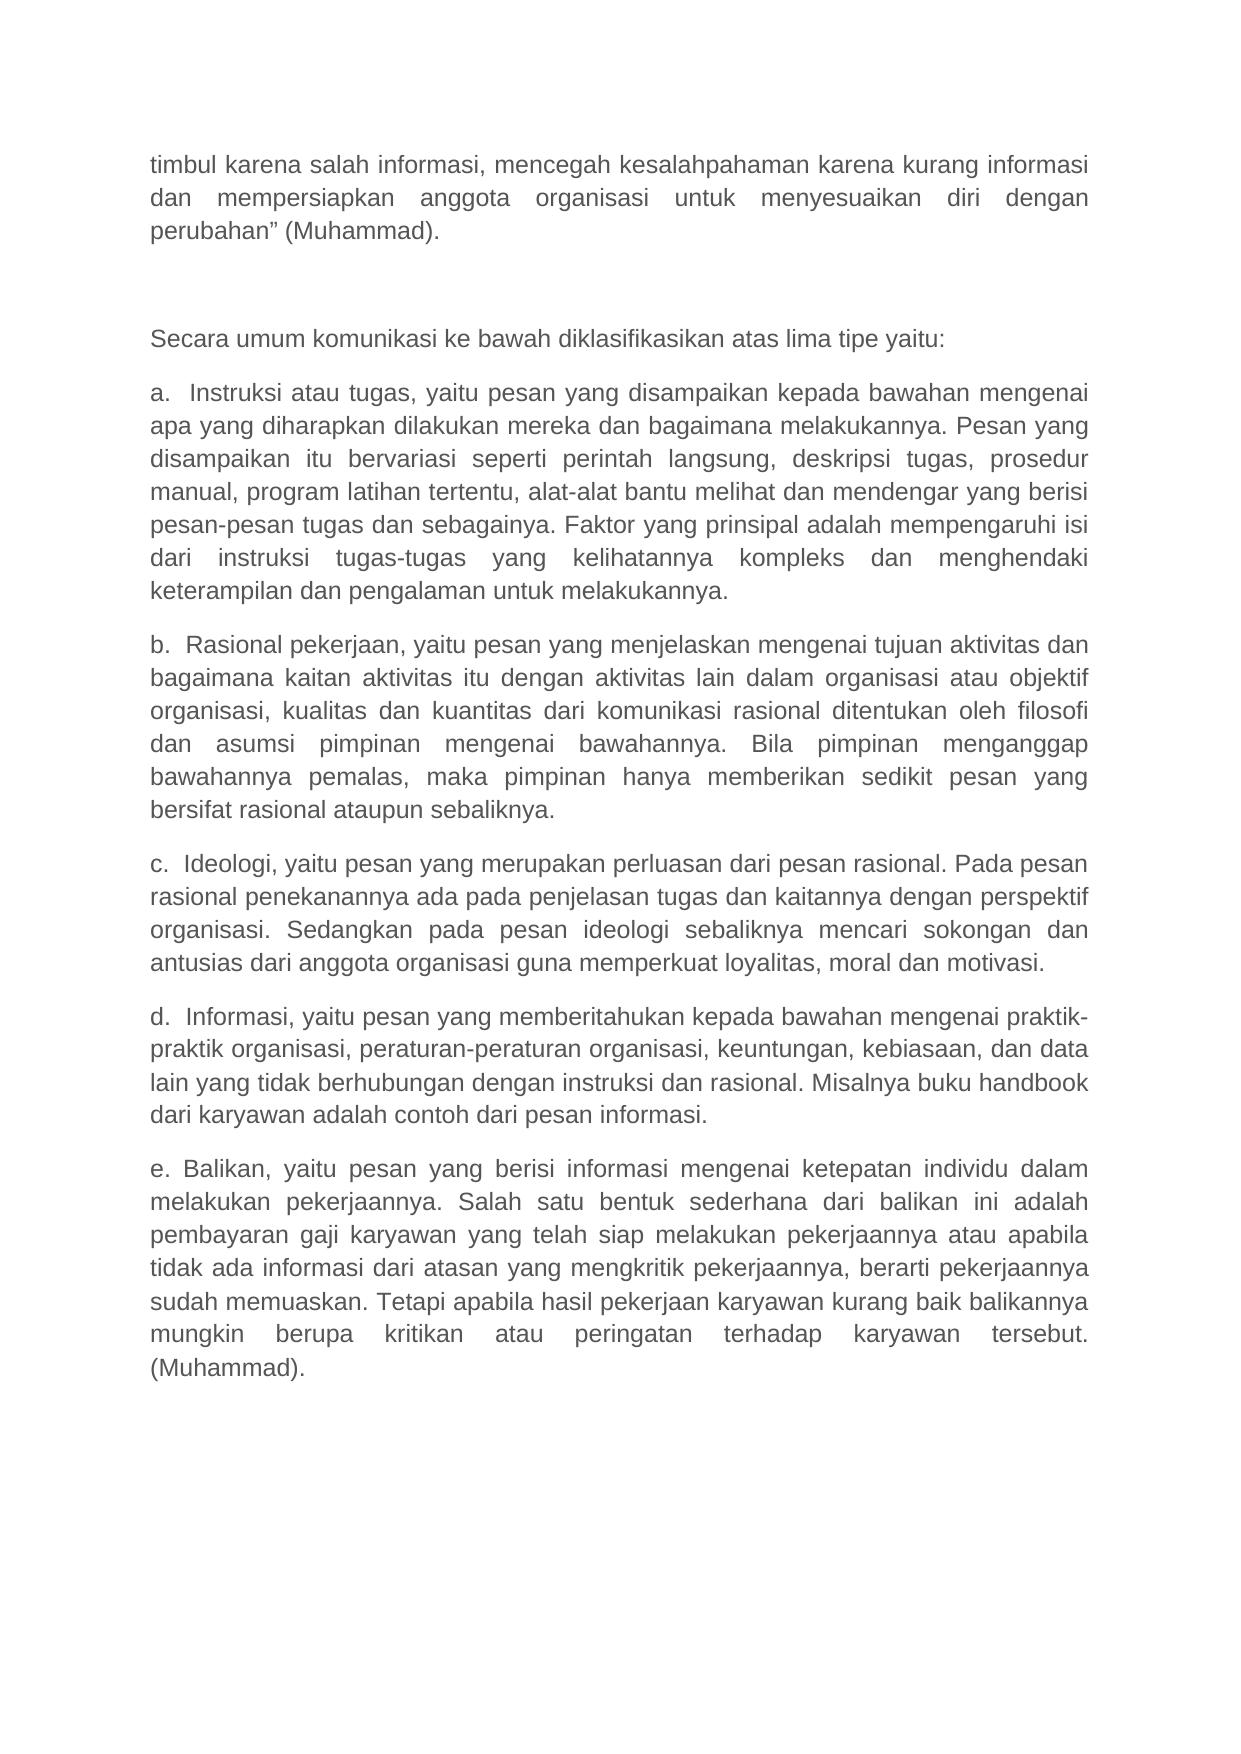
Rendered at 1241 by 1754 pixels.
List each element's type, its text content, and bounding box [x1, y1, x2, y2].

text e. Balikan, yaitu pesan yang berisi informasi mengenai ketepatan individu dalam melakukan pekerjaannya. Salah satu bentuk sederhana dari balikan ini adalah pembayaran gaji karyawan yang telah siap melakukan pekerjaannya atau apabila tidak ada informasi dari atasan yang mengkritik pekerjaannya, berarti pekerjaannya sudah memuaskan. Tetapi apabila hasil pekerjaan karyawan kurang baik balikannya mungkin berupa kritikan atau peringatan terhadap karyawan tersebut. (Muhammad). [150, 1154, 1090, 1381]
text c. Ideologi, yaitu pesan yang merupakan perluasan dari pesan rasional. Pada pesan rasional penekanannya ada pada penjelasan tugas dan kaitannya dengan perspektif organisasi. Sedangkan pada pesan ideologi sebaliknya mencari sokongan dan antusias dari anggota organisasi guna memperkuat loyalitas, moral dan motivasi. [150, 848, 1090, 976]
text d. Informasi, yaitu pesan yang memberitahukan kepada bawahan mengenai praktik-praktik organisasi, peraturan-peraturan organisasi, keuntungan, kebiasaan, dan data lain yang tidak berhubungan dengan instruksi dan rasional. Misalnya buku handbook dari karyawan adalah contoh dari pesan informasi. [150, 1001, 1090, 1129]
text b. Rasional pekerjaan, yaitu pesan yang menjelaskan mengenai tujuan aktivitas dan bagaimana kaitan aktivitas itu dengan aktivitas lain dalam organisasi atau objektif organisasi, kualitas dan kuantitas dari komunikasi rasional ditentukan oleh filosofi dan asumsi pimpinan mengenai bawahannya. Bila pimpinan menganggap bawahannya pemalas, maka pimpinan hanya memberikan sedikit pesan yang bersifat rasional ataupun sebaliknya. [150, 629, 1090, 823]
text a. Instruksi atau tugas, yaitu pesan yang disampaikan kepada bawahan mengenai apa yang diharapkan dilakukan mereka dan bagaimana melakukannya. Pesan yang disampaikan itu bervariasi seperti perintah langsung, deskripsi tugas, prosedur manual, program latihan tertentu, alat-alat bantu melihat dan mendengar yang berisi pesan-pesan tugas dan sebagainya. Faktor yang prinsipal adalah mempengaruhi isi dari instruksi tugas-tugas yang kelihatannya kompleks dan menghendaki keterampilan dan pengalaman untuk melakukannya. [150, 378, 1090, 604]
text Secara umum komunikasi ke bawah diklasifikasikan atas lima tipe yaitu: [150, 324, 1090, 352]
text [150, 150, 1090, 245]
